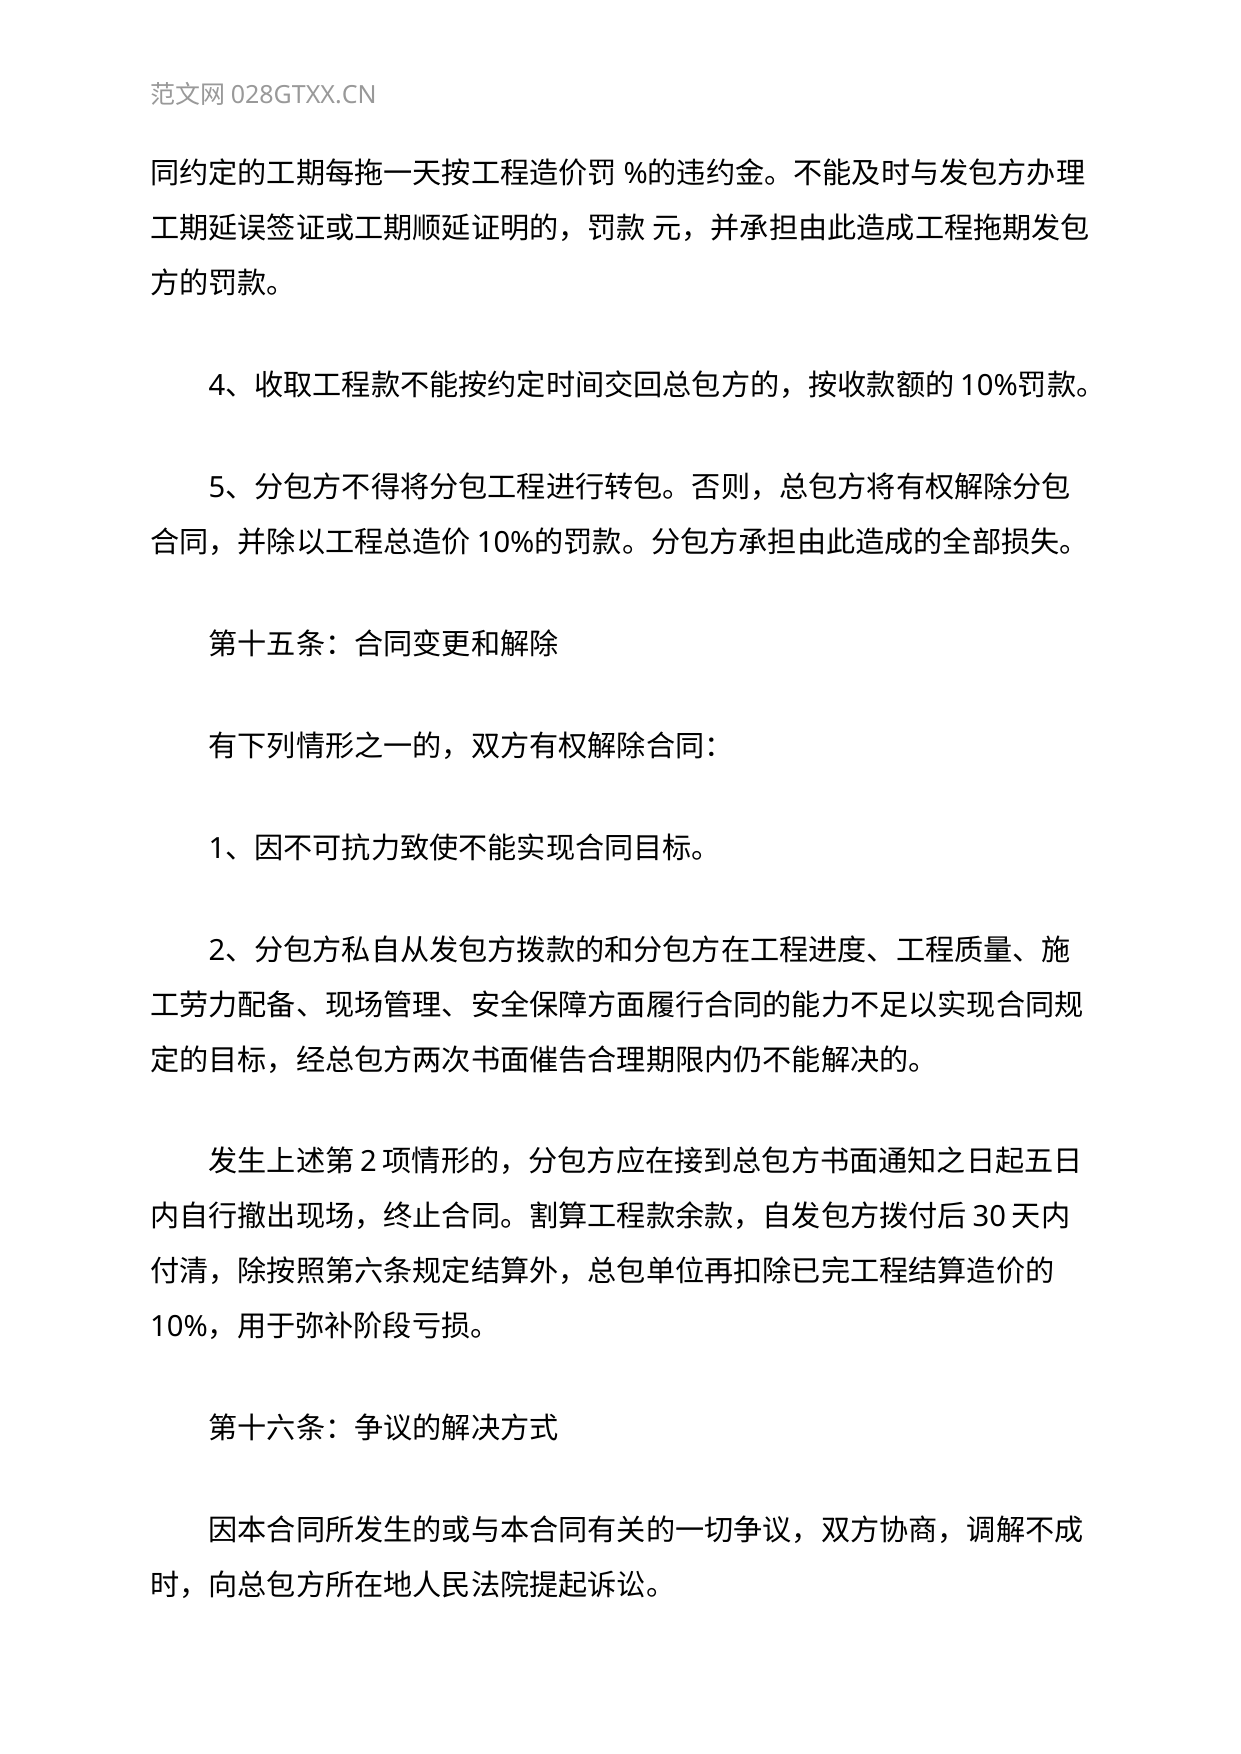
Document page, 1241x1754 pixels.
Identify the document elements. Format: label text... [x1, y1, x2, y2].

text 1、因不可抗力致使不能实现合同目标。 [150, 824, 1090, 867]
text 有下列情形之一的，双方有权解除合同： [150, 722, 1090, 765]
text 发生上述第2项情形的，分包方应在接到总包方书面通知之日起五日内自行撤出现场，终止合同。割算工程款余款，自发包方拨付后30天内付清，除按照第六条规定结算外，总包单位再扣除已完工程结算造价的10%，用于弥补阶段亏损。 [150, 1138, 1090, 1345]
text 第十五条：合同变更和解除 [150, 621, 1090, 663]
text 4、收取工程款不能按约定时间交回总包方的，按收款额的10%罚款。 [150, 362, 1090, 404]
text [150, 150, 1090, 302]
text 5、分包方不得将分包工程进行转包。否则，总包方将有权解除分包合同，并除以工程总造价10%的罚款。分包方承担由此造成的全部损失。 [150, 464, 1090, 561]
text 因本合同所发生的或与本合同有关的一切争议，双方协商，调解不成时，向总包方所在地人民法院提起诉讼。 [150, 1506, 1090, 1604]
text 第十六条：争议的解决方式 [150, 1405, 1090, 1447]
text 2、分包方私自从发包方拨款的和分包方在工程进度、工程质量、施工劳力配备、现场管理、安全保障方面履行合同的能力不足以实现合同规定的目标，经总包方两次书面催告合理期限内仍不能解决的。 [150, 926, 1090, 1078]
